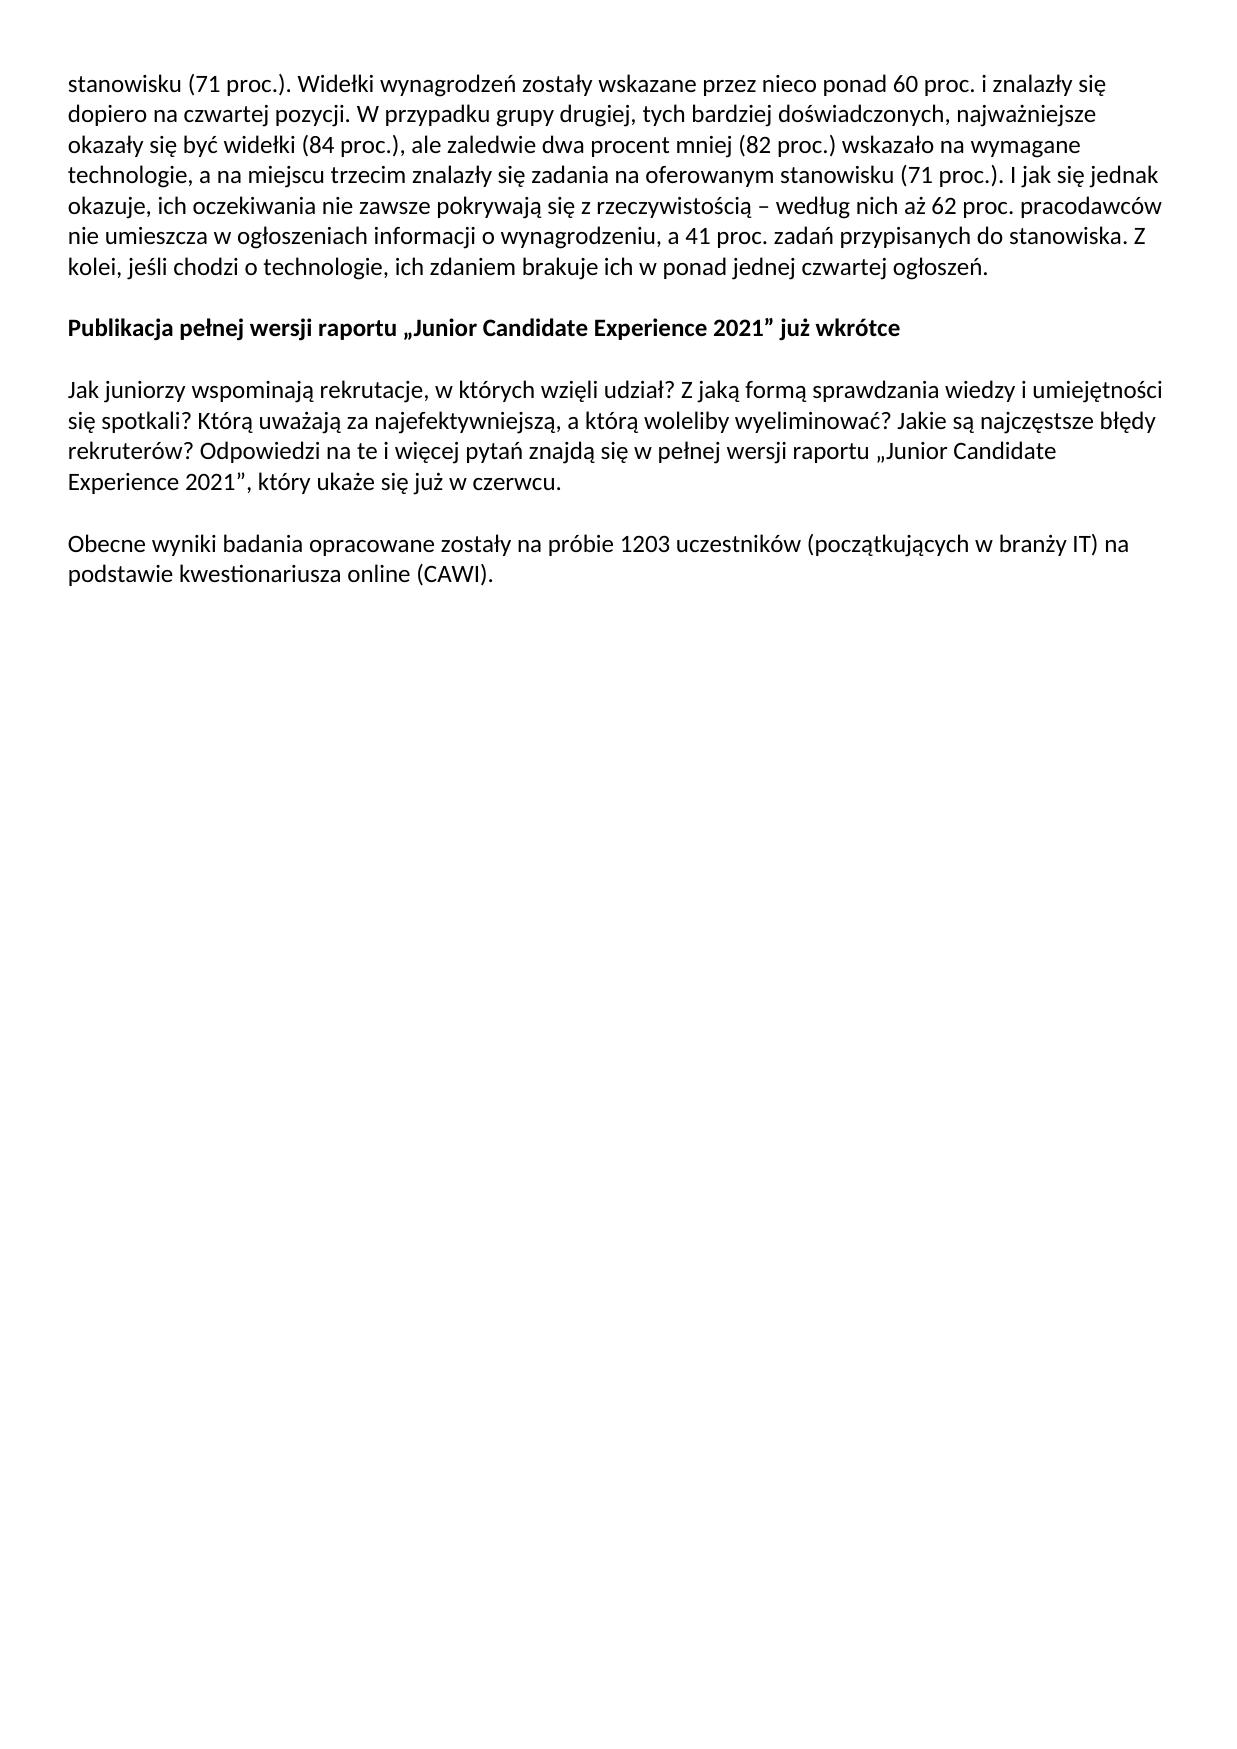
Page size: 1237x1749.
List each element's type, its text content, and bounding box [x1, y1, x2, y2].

text Publikacja pełnej wersji raportu „Junior Candidate Experience 2021” już wkrótce [68, 313, 1169, 343]
text Jak juniorzy wspominają rekrutacje, w których wzięli udział? Z jaką formą sprawdzania wiedzy i umiejętności się spotkali? Którą uważają za najefektywniejszą, a którą woleliby wyeliminować? Jakie są najczęstsze błędy rekruterów? Odpowiedzi na te i więcej pytań znajdą się w pełnej wersji raportu „Junior Candidate Experience 2021”, który ukaże się już w czerwcu. [68, 374, 1169, 496]
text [68, 68, 1169, 281]
text Obecne wyniki badania opracowane zostały na próbie 1203 uczestników (początkujących w branży IT) na podstawie kwestionariusza online (CAWI). [68, 528, 1169, 589]
